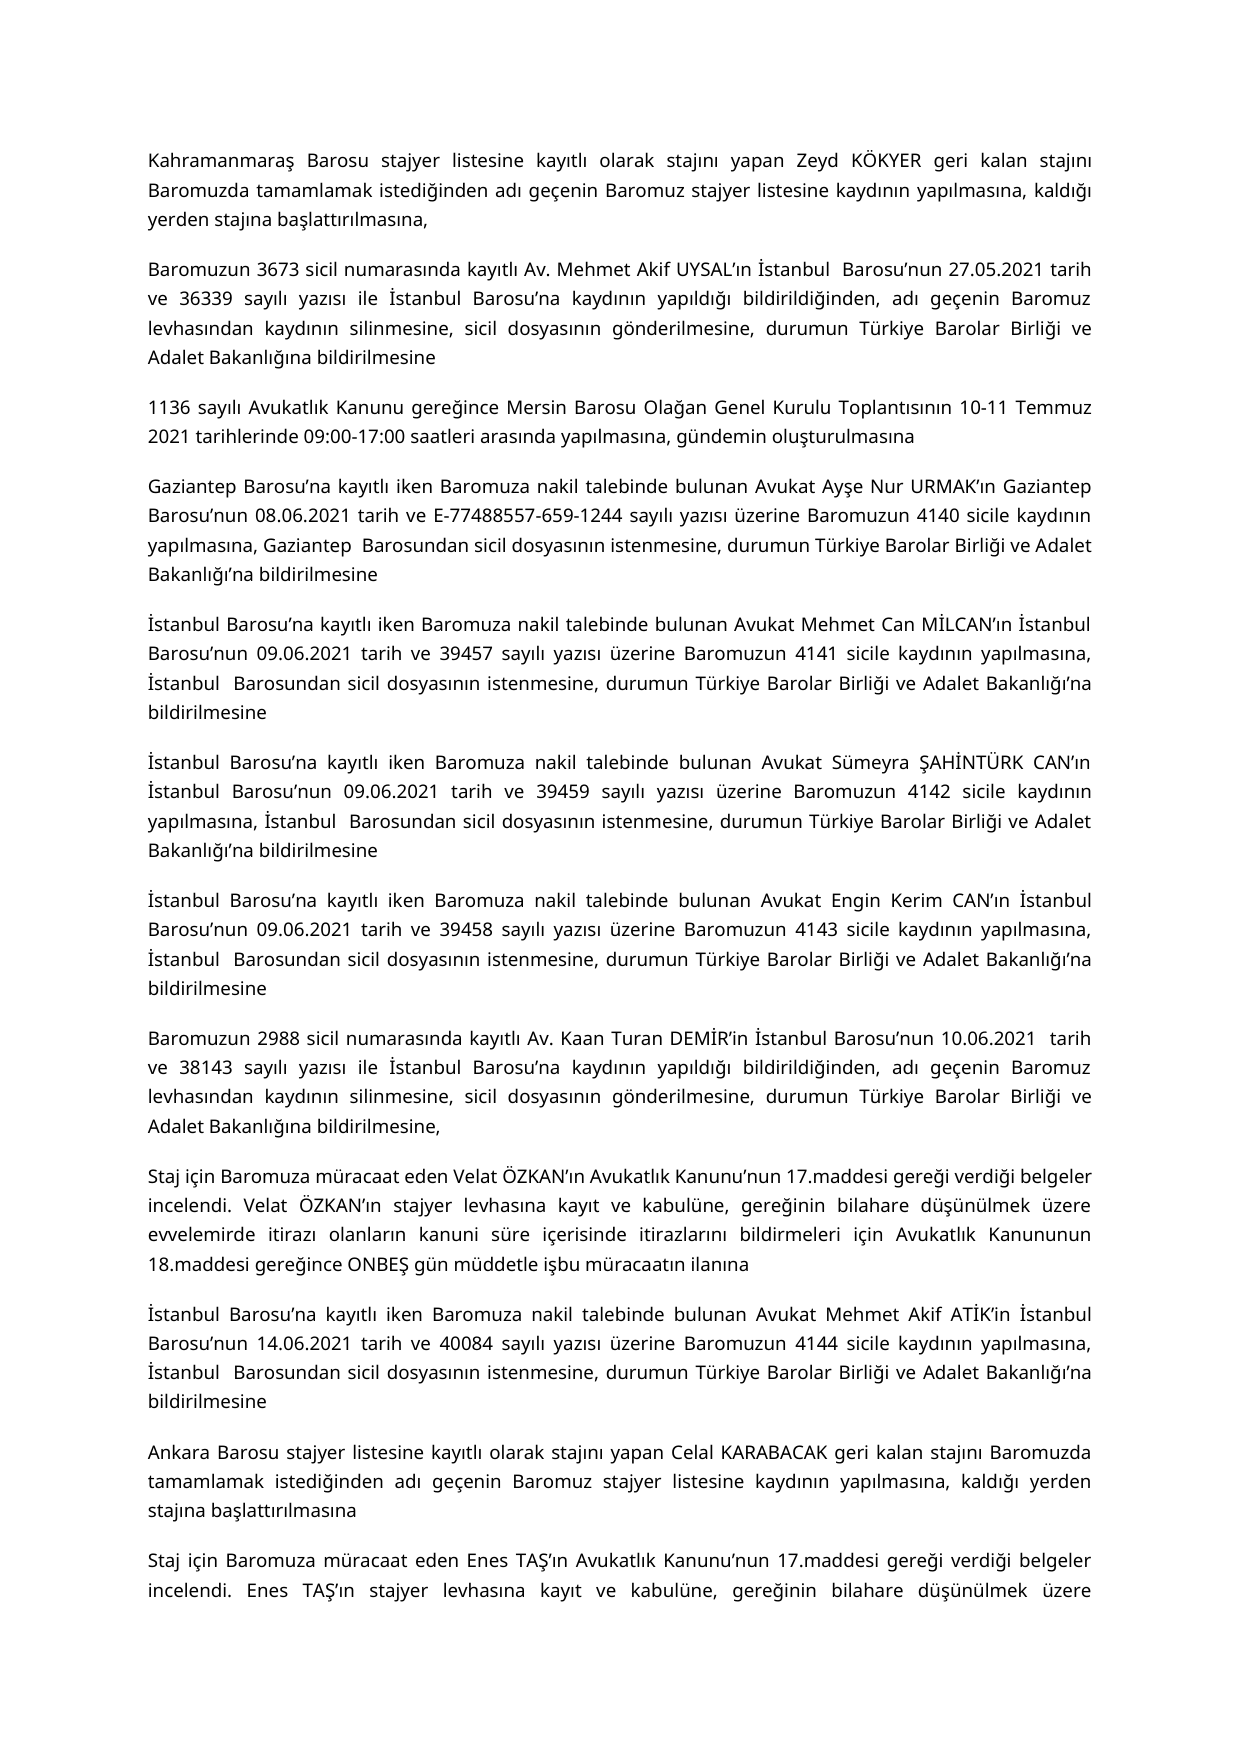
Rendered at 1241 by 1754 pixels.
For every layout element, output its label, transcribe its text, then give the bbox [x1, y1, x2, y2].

text Gaziantep Barosu’na kayıtlı iken Baromuza nakil talebinde bulunan Avukat Ayşe Nur URMAK’ın Gaziantep Barosu’nun 08.06.2021 tarih ve E-77488557-659-1244 sayılı yazısı üzerine Baromuzun 4140 sicile kaydının yapılmasına, Gaziantep Barosundan sicil dosyasının istenmesine, durumun Türkiye Barolar Birliği ve Adalet Bakanlığı’na bildirilmesine [148, 473, 1093, 587]
text Ankara Barosu stajyer listesine kayıtlı olarak stajını yapan Celal KARABACAK geri kalan stajını Baromuzda tamamlamak istediğinden adı geçenin Baromuz stajyer listesine kaydının yapılmasına, kaldığı yerden stajına başlattırılmasına [148, 1439, 1093, 1523]
text İstanbul Barosu’na kayıtlı iken Baromuza nakil talebinde bulunan Avukat Mehmet Can MİLCAN’ın İstanbul Barosu’nun 09.06.2021 tarih ve 39457 sayılı yazısı üzerine Baromuzun 4141 sicile kaydının yapılmasına, İstanbul Barosundan sicil dosyasının istenmesine, durumun Türkiye Barolar Birliği ve Adalet Bakanlığı’na bildirilmesine [148, 611, 1093, 725]
text Baromuzun 3673 sicil numarasında kayıtlı Av. Mehmet Akif UYSAL’ın İstanbul Barosu’nun 27.05.2021 tarih ve 36339 sayılı yazısı ile İstanbul Barosu’na kaydının yapıldığı bildirildiğinden, adı geçenin Baromuz levhasından kaydının silinmesine, sicil dosyasının gönderilmesine, durumun Türkiye Barolar Birliği ve Adalet Bakanlığına bildirilmesine [148, 256, 1093, 369]
text Staj için Baromuza müracaat eden Velat ÖZKAN’ın Avukatlık Kanunu’nun 17.maddesi gereği verdiği belgeler incelendi. Velat ÖZKAN’ın stajyer levhasına kayıt ve kabulüne, gereğinin bilahare düşünülmek üzere evvelemirde itirazı olanların kanuni süre içerisinde itirazlarını bildirmeleri için Avukatlık Kanununun 18.maddesi gereğince ONBEŞ gün müddetle işbu müracaatın ilanına [148, 1163, 1093, 1276]
text İstanbul Barosu’na kayıtlı iken Baromuza nakil talebinde bulunan Avukat Mehmet Akif ATİK’in İstanbul Barosu’nun 14.06.2021 tarih ve 40084 sayılı yazısı üzerine Baromuzun 4144 sicile kaydının yapılmasına, İstanbul Barosundan sicil dosyasının istenmesine, durumun Türkiye Barolar Birliği ve Adalet Bakanlığı’na bildirilmesine [148, 1301, 1093, 1414]
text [148, 1548, 1093, 1602]
text Baromuzun 2988 sicil numarasında kayıtlı Av. Kaan Turan DEMİR’in İstanbul Barosu’nun 10.06.2021 tarih ve 38143 sayılı yazısı ile İstanbul Barosu’na kaydının yapıldığı bildirildiğinden, adı geçenin Baromuz levhasından kaydının silinmesine, sicil dosyasının gönderilmesine, durumun Türkiye Barolar Birliği ve Adalet Bakanlığına bildirilmesine, [148, 1025, 1093, 1138]
text 1136 sayılı Avukatlık Kanunu gereğince Mersin Barosu Olağan Genel Kurulu Toplantısının 10-11 Temmuz 2021 tarihlerinde 09:00-17:00 saatleri arasında yapılmasına, gündemin oluşturulmasına [148, 394, 1093, 449]
text İstanbul Barosu’na kayıtlı iken Baromuza nakil talebinde bulunan Avukat Engin Kerim CAN’ın İstanbul Barosu’nun 09.06.2021 tarih ve 39458 sayılı yazısı üzerine Baromuzun 4143 sicile kaydının yapılmasına, İstanbul Barosundan sicil dosyasının istenmesine, durumun Türkiye Barolar Birliği ve Adalet Bakanlığı’na bildirilmesine [148, 887, 1093, 1001]
text Kahramanmaraş Barosu stajyer listesine kayıtlı olarak stajını yapan Zeyd KÖKYER geri kalan stajını Baromuzda tamamlamak istediğinden adı geçenin Baromuz stajyer listesine kaydının yapılmasına, kaldığı yerden stajına başlattırılmasına, [148, 148, 1093, 232]
text İstanbul Barosu’na kayıtlı iken Baromuza nakil talebinde bulunan Avukat Sümeyra ŞAHİNTÜRK CAN’ın İstanbul Barosu’nun 09.06.2021 tarih ve 39459 sayılı yazısı üzerine Baromuzun 4142 sicile kaydının yapılmasına, İstanbul Barosundan sicil dosyasının istenmesine, durumun Türkiye Barolar Birliği ve Adalet Bakanlığı’na bildirilmesine [148, 749, 1093, 863]
